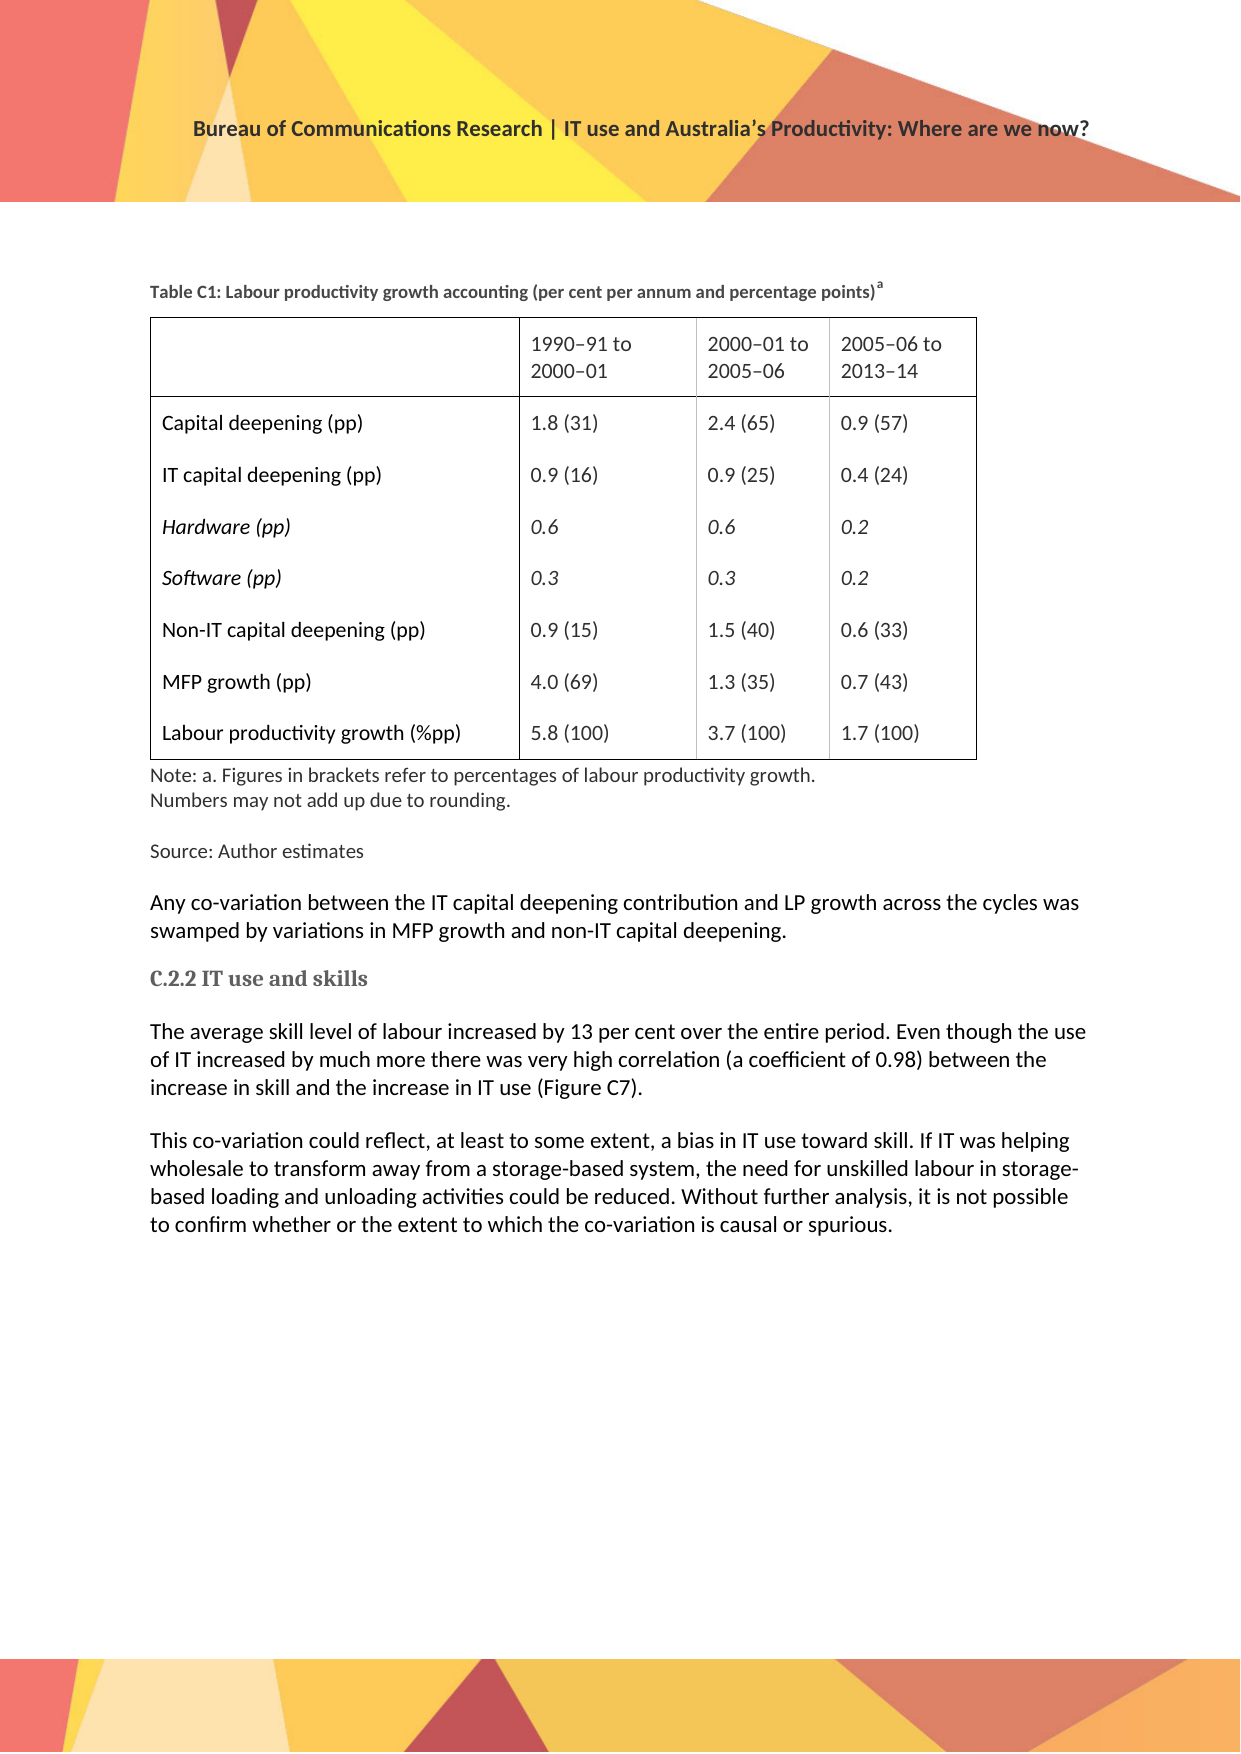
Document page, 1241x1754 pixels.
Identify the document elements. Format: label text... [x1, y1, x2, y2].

table_header 1990–91 to 2000–01 [520, 318, 696, 396]
table_cell 0.6 [697, 500, 829, 552]
text Note: a. Figures in brackets refer to percentages of labour productivity growth. Numbers may not add up due to rounding. [150, 760, 1090, 813]
text The average skill level of labour increased by 13 per cent over the entire period. Even though the use of IT increased by much more there was very high correlation (a coefficient of 0.98) between the increase in skill and the increase in IT use (Figure C7). [150, 1017, 1090, 1101]
table_cell MFP growth (pp) [151, 655, 519, 707]
subtitle C.2.2 IT use and skills [150, 965, 1090, 992]
table_cell Capital deepening (pp) [151, 397, 519, 449]
table_cell 1.8 (31) [520, 397, 696, 449]
text Table C1: Labour productivity growth accounting (per cent per annum and percentage points)a [150, 276, 1090, 304]
table_cell 0.9 (16) [520, 449, 696, 500]
table_cell 0.3 [520, 552, 696, 604]
table_cell 0.9 (15) [520, 604, 696, 655]
table_header [151, 318, 519, 396]
text Any co-variation between the IT capital deepening contribution and LP growth across the cycles was swamped by variations in MFP growth and non-IT capital deepening. [150, 888, 1090, 944]
table_cell Software (pp) [151, 552, 519, 604]
table_header 2000–01 to 2005–06 [697, 318, 829, 396]
table_header 2005–06 to 2013–14 [830, 318, 976, 396]
table_cell IT capital deepening (pp) [151, 449, 519, 500]
table_cell 0.6 (33) [830, 604, 976, 655]
table_cell 1.7 (100) [830, 707, 976, 759]
table_cell Non-IT capital deepening (pp) [151, 604, 519, 655]
table_cell Hardware (pp) [151, 500, 519, 552]
picture [0, 1659, 1241, 1752]
picture [0, 0, 1241, 202]
text Source: Author estimates [150, 838, 1090, 863]
table_cell 0.3 [697, 552, 829, 604]
table_cell 0.9 (57) [830, 397, 976, 449]
table_cell 4.0 (69) [520, 655, 696, 707]
table_cell Labour productivity growth (%pp) [151, 707, 519, 759]
table_cell 5.8 (100) [520, 707, 696, 759]
table_cell 0.6 [520, 500, 696, 552]
text This co-variation could reflect, at least to some extent, a bias in IT use toward skill. If IT was helping wholesale to transform away from a storage-based system, the need for unskilled labour in storage-based loading and unloading activities could be reduced. Without further analysis, it is not possible to confirm whether or the extent to which the co-variation is causal or spurious. [150, 1126, 1090, 1238]
table_cell 0.9 (25) [697, 449, 829, 500]
table_cell 2.4 (65) [697, 397, 829, 449]
table_cell 0.2 [830, 500, 976, 552]
table_cell 1.3 (35) [697, 655, 829, 707]
table_cell 3.7 (100) [697, 707, 829, 759]
table_cell 1.5 (40) [697, 604, 829, 655]
table_cell 0.2 [830, 552, 976, 604]
table_cell 0.7 (43) [830, 655, 976, 707]
table_cell 0.4 (24) [830, 449, 976, 500]
